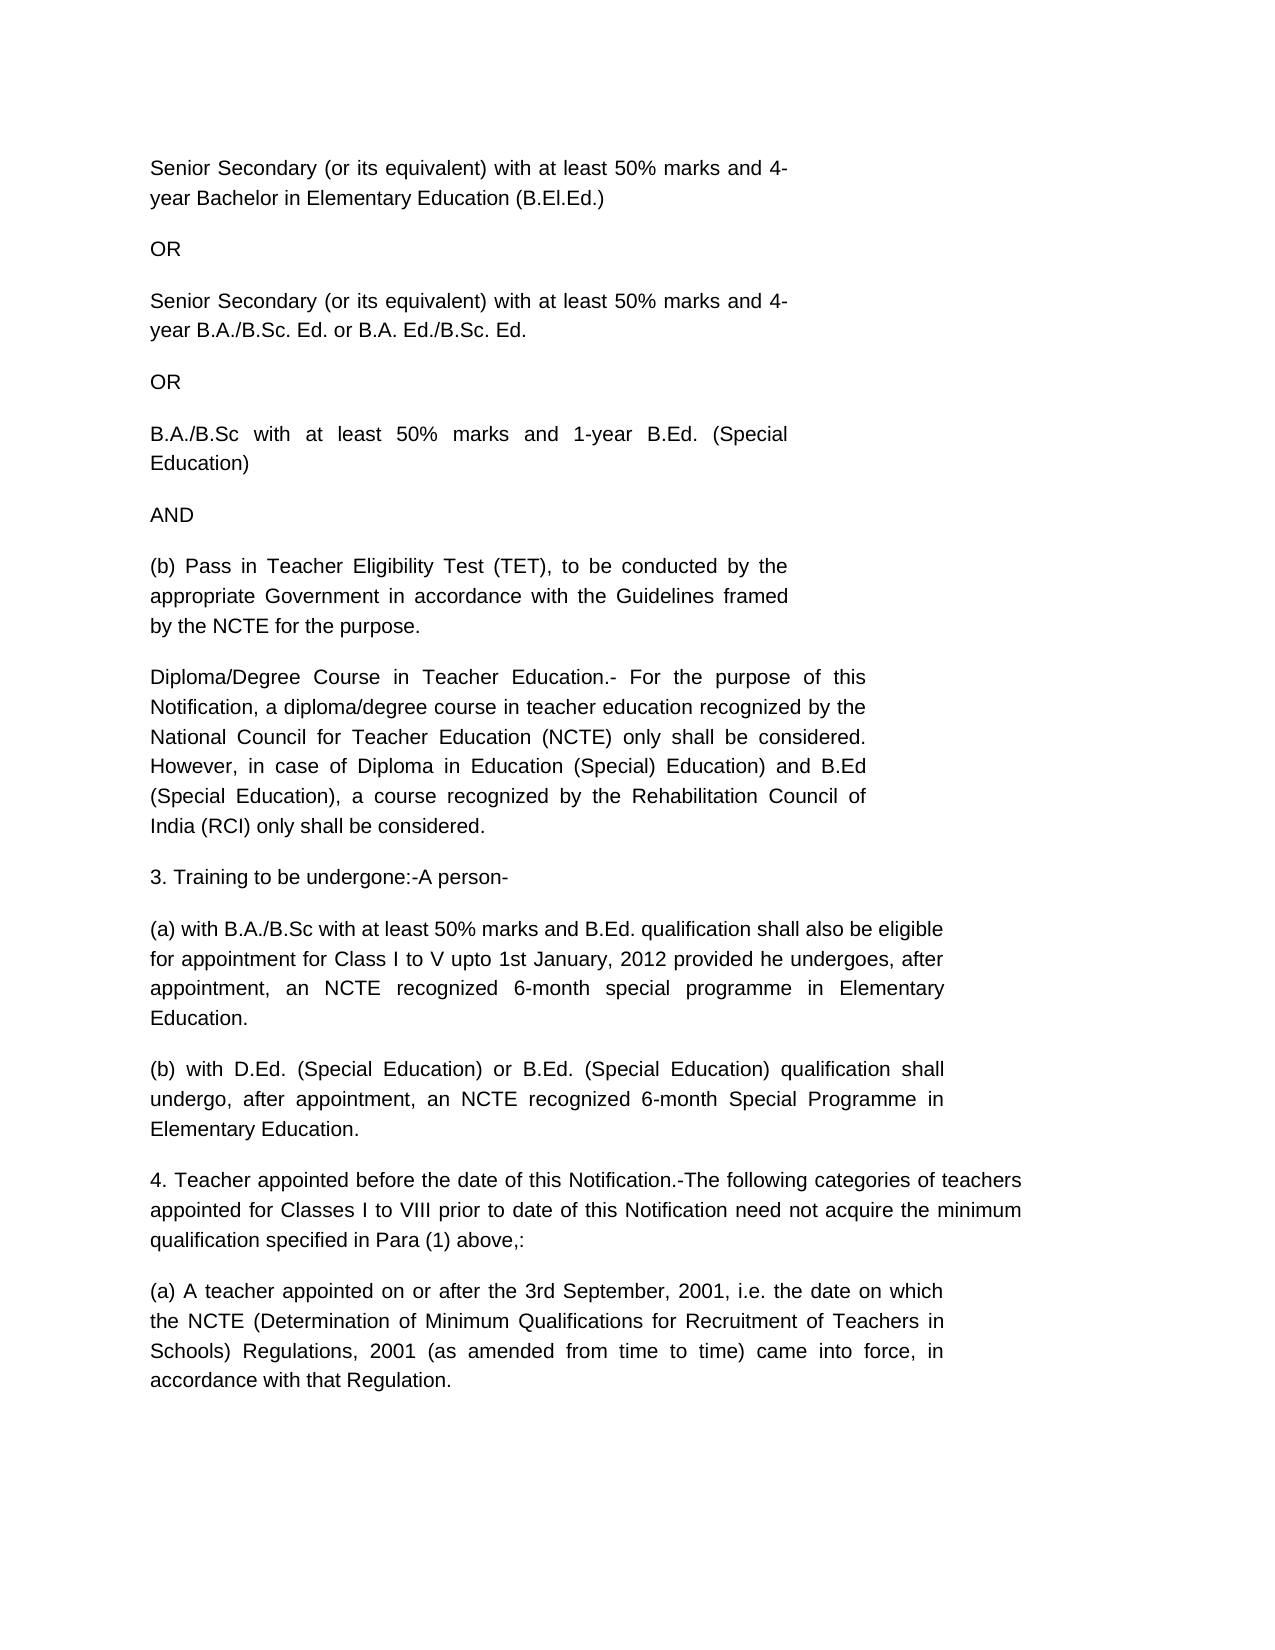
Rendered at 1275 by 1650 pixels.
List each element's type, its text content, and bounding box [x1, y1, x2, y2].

text (b) with D.Ed. (Special Education) or B.Ed. (Special Education) qualification shall undergo, after appointment, an NCTE recognized 6-month Special Programme in Elementary Education. [150, 1052, 945, 1141]
text (a) A teacher appointed on or after the 3rd September, 2001, i.e. the date on which the NCTE (Determination of Minimum Qualifications for Recruitment of Teachers in Schools) Regulations, 2001 (as amended from time to time) came into force, in accordance with that Regulation. [150, 1273, 945, 1392]
text 3. Training to be undergone:-A person- [150, 859, 1023, 889]
text B.A./B.Sc with at least 50% marks and 1-year B.Ed. (Special Education) [150, 416, 789, 475]
text AND [150, 497, 789, 527]
text Senior Secondary (or its equivalent) with at least 50% marks and 4-year B.A./B.Sc. Ed. or B.A. Ed./B.Sc. Ed. [150, 283, 789, 342]
text 4. Teacher appointed before the date of this Notification.-The following categories of teachers appointed for Classes I to VIII prior to date of this Notification need not acquire the minimum qualification specified in Para (1) above,: [150, 1162, 1023, 1252]
text (b) Pass in Teacher Eligibility Test (TET), to be conducted by the appropriate Government in accordance with the Guidelines framed by the NCTE for the purpose. [150, 548, 789, 637]
text Senior Secondary (or its equivalent) with at least 50% marks and 4-year Bachelor in Elementary Education (B.El.Ed.) [150, 150, 789, 209]
text (a) with B.A./B.Sc with at least 50% marks and B.Ed. qualification shall also be eligible for appointment for Class I to V upto 1st January, 2012 provided he undergoes, after appointment, an NCTE recognized 6-month special programme in Elementary Education. [150, 911, 945, 1030]
text OR [150, 364, 789, 394]
text OR [150, 231, 789, 261]
text Diploma/Degree Course in Teacher Education.- For the purpose of this Notification, a diploma/degree course in teacher education recognized by the National Council for Teacher Education (NCTE) only shall be considered. However, in case of Diploma in Education (Special) Education) and B.Ed (Special Education), a course recognized by the Rehabilitation Council of India (RCI) only shall be considered. [150, 659, 867, 837]
